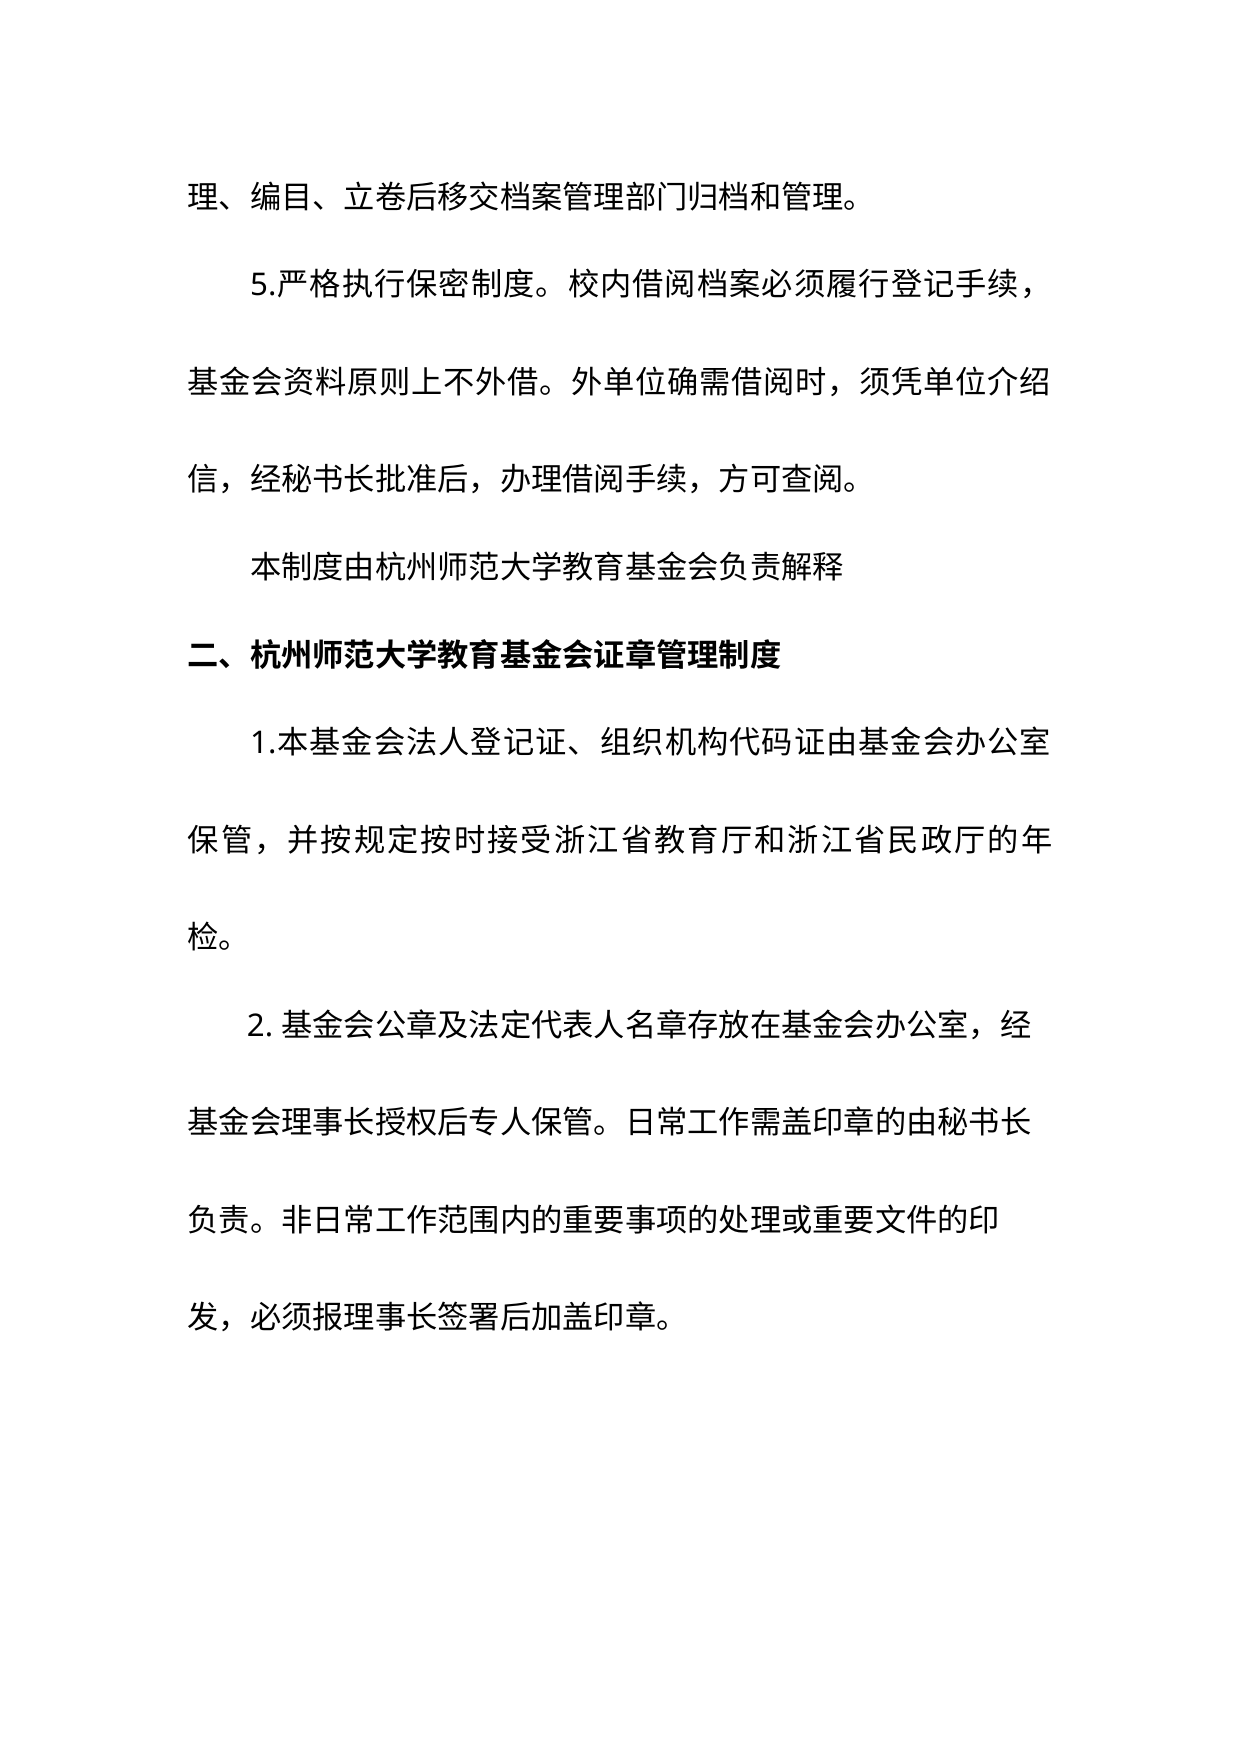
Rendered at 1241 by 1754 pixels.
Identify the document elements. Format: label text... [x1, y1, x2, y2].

text 本制度由杭州师范大学教育基金会负责解释 [187, 532, 1053, 597]
text 1.本基金会法人登记证、组织机构代码证由基金会办公室保管，并按规定按时接受浙江省教育厅和浙江省民政厅的年检。 [187, 707, 1053, 967]
text 5.严格执行保密制度。校内借阅档案必须履行登记手续，基金会资料原则上不外借。外单位确需借阅时，须凭单位介绍信，经秘书长批准后，办理借阅手续，方可查阅。 [187, 249, 1053, 509]
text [187, 162, 1053, 227]
text 2. 基金会公章及法定代表人名章存放在基金会办公室，经基金会理事长授权后专人保管。日常工作需盖印章的由秘书长负责。非日常工作范围内的重要事项的处理或重要文件的印发，必须报理事长签署后加盖印章。 [187, 990, 1053, 1347]
subtitle 二、杭州师范大学教育基金会证章管理制度 [187, 620, 1053, 685]
